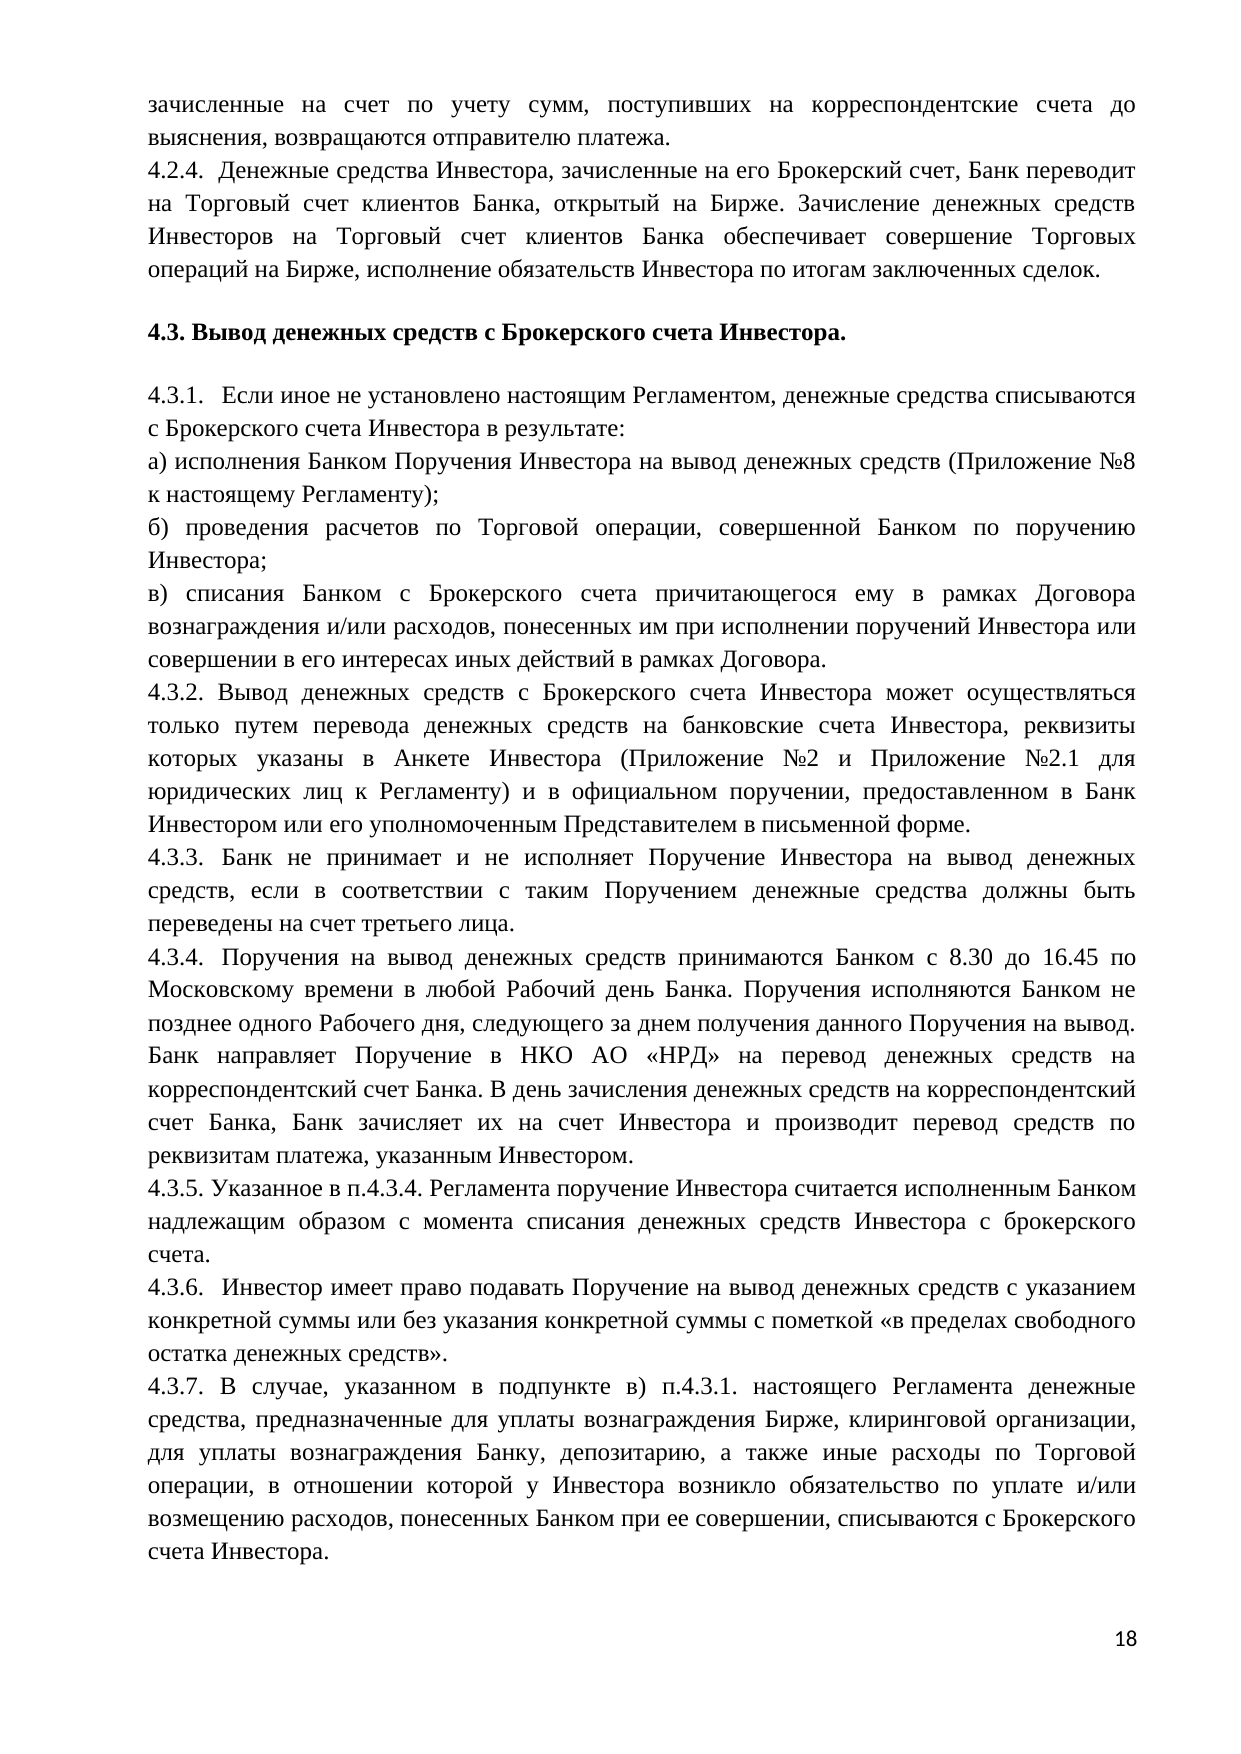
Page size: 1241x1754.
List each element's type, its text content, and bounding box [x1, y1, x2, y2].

text 4.3.1. Если иное не установлено настоящим Регламентом, денежные средства списываются с Брокерского счета Инвестора в результате: [148, 380, 1137, 442]
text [148, 89, 1137, 150]
text 4.3.4. Поручения на вывод денежных средств принимаются Банком с 8.30 до 16.45 по Московскому времени в любой Рабочий день Банка. Поручения исполняются Банком не позднее одного Рабочего дня, следующего за днем получения данного Поручения на вывод. Банк направляет Поручение в НКО АО «НРД» на перевод денежных средств на корреспондентский счет Банка. В день зачисления денежных средств на корреспондентский счет Банка, Банк зачисляет их на счет Инвестора и производит перевод средств по реквизитам платежа, указанным Инвестором. [148, 942, 1137, 1168]
text 4.3. Вывод денежных средств с Брокерского счета Инвестора. [148, 317, 1137, 346]
text 4.3.3. Банк не принимает и не исполняет Поручение Инвестора на вывод денежных средств, если в соответствии с таким Поручением денежные средства должны быть переведены на счет третьего лица. [148, 842, 1137, 937]
text 4.3.7. В случае, указанном в подпункте в) п.4.3.1. настоящего Регламента денежные средства, предназначенные для уплаты вознаграждения Бирже, клиринговой организации, для уплаты вознаграждения Банку, депозитарию, а также иные расходы по Торговой операции, в отношении которой у Инвестора возникло обязательство по уплате и/или возмещению расходов, понесенных Банком при ее совершении, списываются с Брокерского счета Инвестора. [148, 1371, 1137, 1565]
text 4.3.6. Инвестор имеет право подавать Поручение на вывод денежных средств с указанием конкретной суммы или без указания конкретной суммы с пометкой «в пределах свободного остатка денежных средств». [148, 1272, 1137, 1367]
text а) исполнения Банком Поручения Инвестора на вывод денежных средств (Приложение №8 к настоящему Регламенту); [148, 446, 1137, 508]
text 4.3.5. Указанное в п.4.3.4. Регламента поручение Инвестора считается исполненным Банком надлежащим образом с момента списания денежных средств Инвестора с брокерского счета. [148, 1173, 1137, 1267]
text 4.3.2. Вывод денежных средств с Брокерского счета Инвестора может осуществляться только путем перевода денежных средств на банковские счета Инвестора, реквизиты которых указаны в Анкете Инвестора (Приложение №2 и Приложение №2.1 для юридических лиц к Регламенту) и в официальном поручении, предоставленном в Банк Инвестором или его уполномоченным Представителем в письменной форме. [148, 677, 1137, 838]
text б) проведения расчетов по Торговой операции, совершенной Банком по поручению Инвестора; [148, 512, 1137, 574]
text в) списания Банком с Брокерского счета причитающегося ему в рамках Договора вознаграждения и/или расходов, понесенных им при исполнении поручений Инвестора или совершении в его интересах иных действий в рамках Договора. [148, 578, 1137, 673]
text 4.2.4. Денежные средства Инвестора, зачисленные на его Брокерский счет, Банк переводит на Торговый счет клиентов Банка, открытый на Бирже. Зачисление денежных средств Инвесторов на Торговый счет клиентов Банка обеспечивает совершение Торговых операций на Бирже, исполнение обязательств Инвестора по итогам заключенных сделок. [148, 155, 1137, 282]
